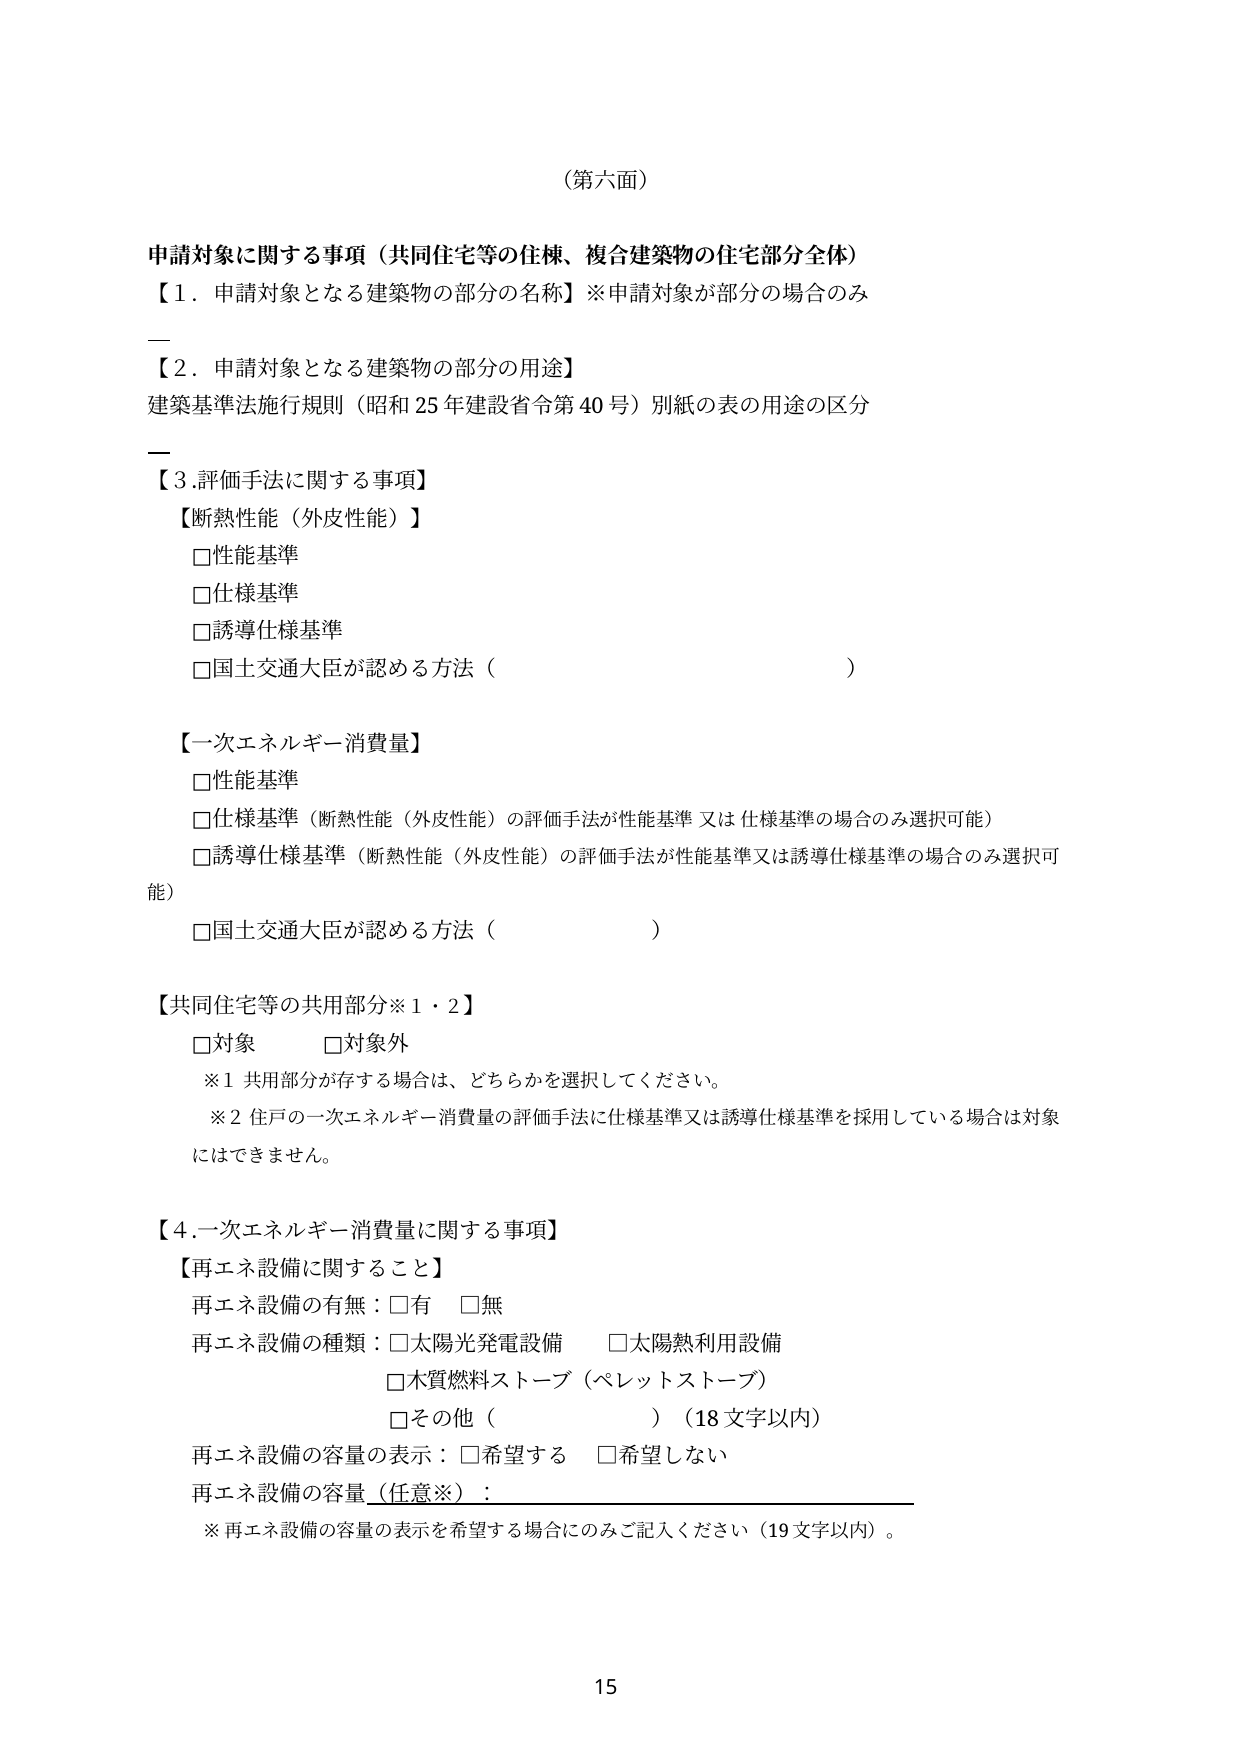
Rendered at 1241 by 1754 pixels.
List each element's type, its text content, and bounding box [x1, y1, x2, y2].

text □性能基準 [148, 761, 1063, 798]
text 申請対象に関する事項（共同住宅等の住棟、複合建築物の住宅部分全体） [148, 236, 1063, 273]
text 【再エネ設備に関すること】 [148, 1248, 1063, 1286]
text 【断熱性能（外皮性能）】 [148, 498, 1063, 536]
text 建築基準法施行規則（昭和25年建設省令第40号）別紙の表の用途の区分 [148, 386, 1063, 423]
text 【共同住宅等の共用部分※１・２】 [148, 986, 1063, 1023]
text 再エネ設備の容量の表示： □希望する □希望しない [148, 1436, 1063, 1473]
text 再エネ設備の有無：□有 □無 [148, 1286, 1063, 1323]
text 【一次エネルギー消費量】 [148, 723, 1063, 761]
text □誘導仕様基準（断熱性能（外皮性能）の評価手法が性能基準又は誘導仕様基準の場合のみ選択可能） [148, 836, 1063, 911]
text □木質燃料ストーブ（ペレットストーブ） [148, 1361, 1063, 1398]
text （第六面） [148, 161, 1063, 198]
text □誘導仕様基準 [148, 611, 1063, 648]
text □対象 □対象外 [148, 1023, 1063, 1061]
text ※１ 共用部分が存する場合は、どちらかを選択してください。 [148, 1061, 1063, 1098]
text □仕様基準（断熱性能（外皮性能）の評価手法が性能基準 又は 仕様基準の場合のみ選択可能） [148, 798, 1063, 836]
text □国土交通大臣が認める方法（ ） [148, 911, 1063, 948]
text 再エネ設備の種類：□太陽光発電設備 □太陽熱利用設備 [148, 1323, 1063, 1361]
text 【２．申請対象となる建築物の部分の用途】 [148, 348, 1063, 386]
text 再エネ設備の容量（任意※）： [148, 1473, 1063, 1511]
text 【３.評価手法に関する事項】 [148, 461, 1063, 498]
text □仕様基準 [148, 573, 1063, 611]
text 【４.一次エネルギー消費量に関する事項】 [148, 1211, 1063, 1248]
text □その他（ ）（18文字以内） [148, 1398, 1063, 1436]
text □国土交通大臣が認める方法（ ） [148, 648, 1063, 686]
text 【１．申請対象となる建築物の部分の名称】※申請対象が部分の場合のみ [148, 273, 1063, 311]
text ※２ 住戸の一次エネルギー消費量の評価手法に仕様基準又は誘導仕様基準を採用している場合は対象にはできません。 [191, 1098, 1063, 1173]
text ※ 再エネ設備の容量の表示を希望する場合にのみご記入ください（19文字以内）。 [148, 1511, 1063, 1548]
text □性能基準 [148, 536, 1063, 573]
